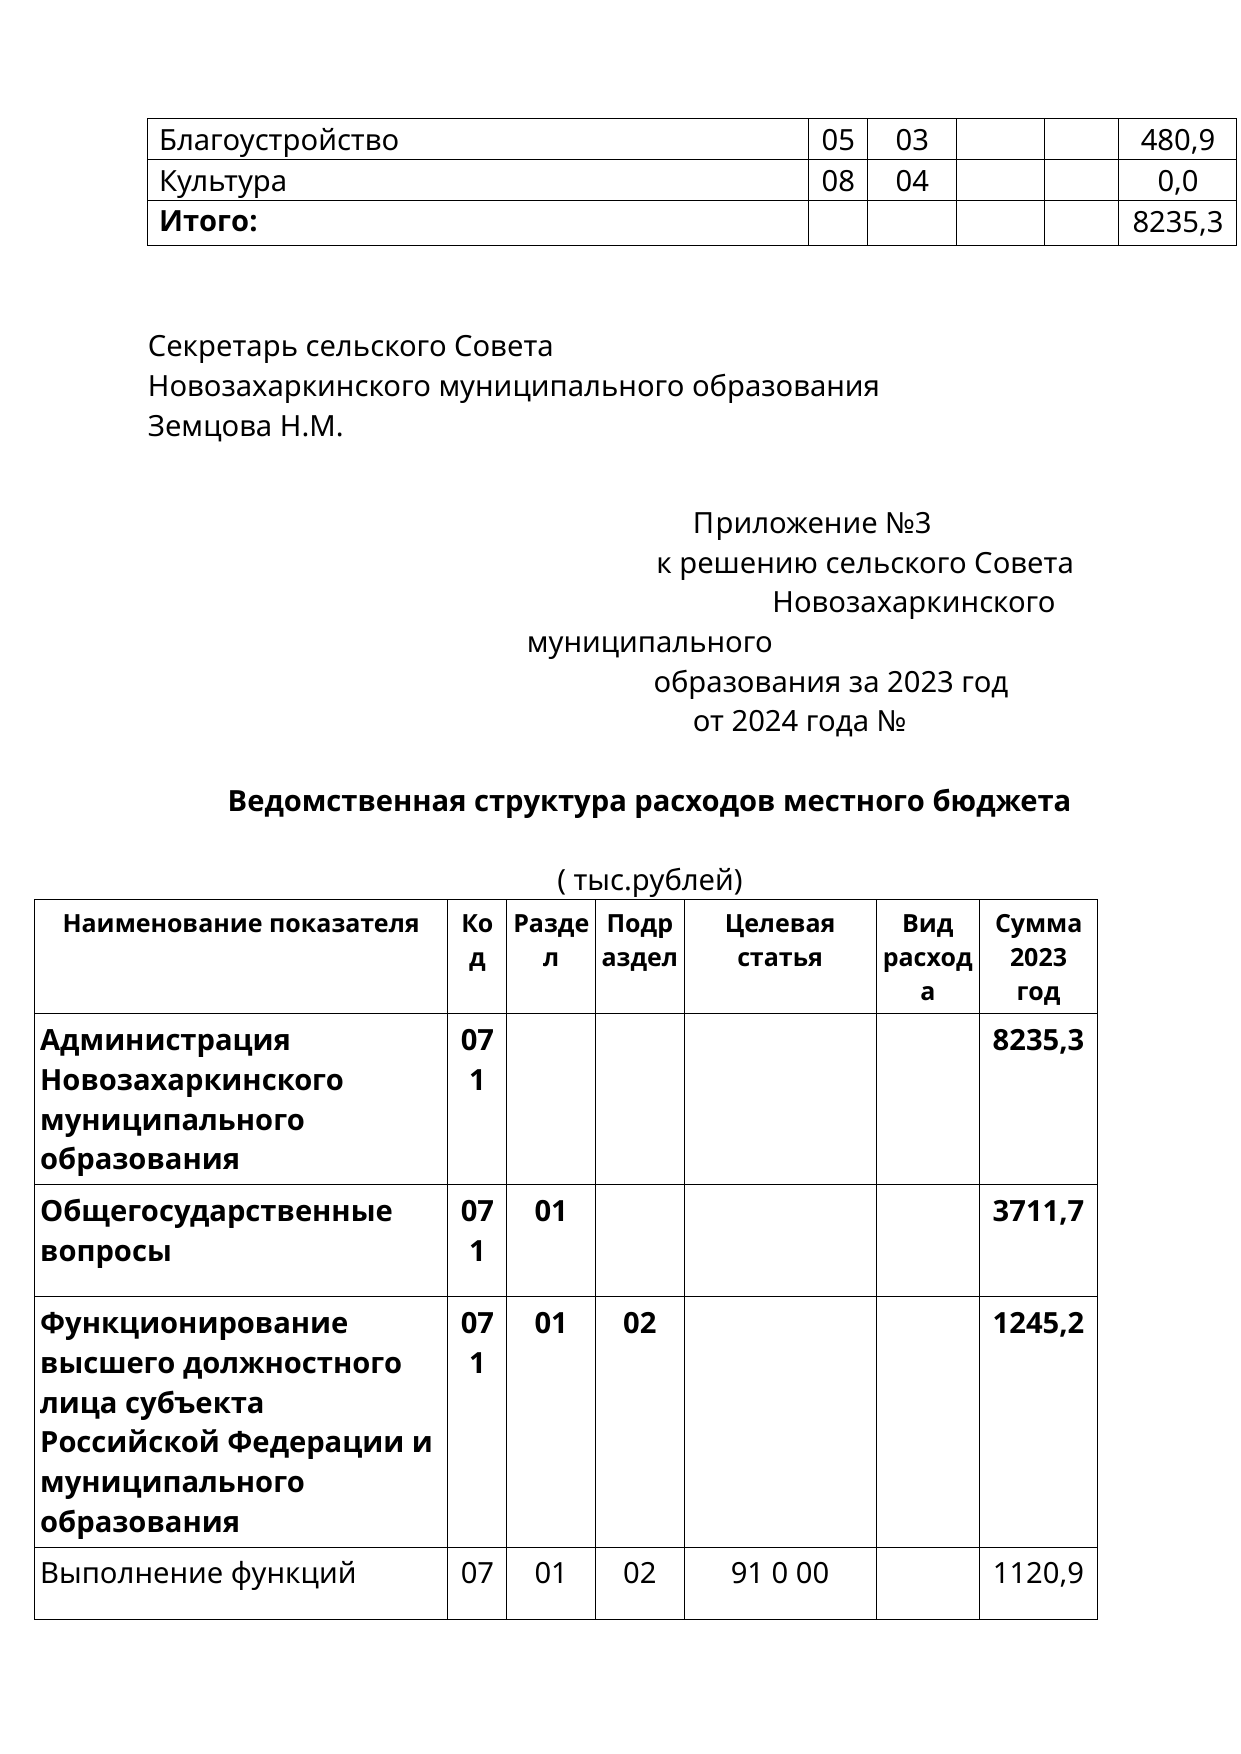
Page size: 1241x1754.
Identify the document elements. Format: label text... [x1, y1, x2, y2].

table_cell [868, 201, 956, 245]
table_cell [35, 1548, 447, 1619]
table_cell [1045, 119, 1118, 159]
table_cell 02 [596, 1548, 684, 1619]
table_header Раздел [507, 900, 595, 1013]
table_cell Общегосударственные вопросы [35, 1185, 447, 1296]
table_cell 0,0 [1119, 160, 1236, 199]
table_cell Культура [148, 160, 808, 199]
table_cell 1245,2 [980, 1297, 1097, 1546]
text Приложение №3 [148, 502, 1152, 542]
table_cell 071 [448, 1548, 506, 1619]
table_cell 01 [507, 1297, 595, 1546]
table_cell Итого: [148, 201, 808, 245]
table_cell [877, 1185, 979, 1296]
table_cell Благоустройство [148, 119, 808, 159]
table_cell 01 [507, 1185, 595, 1296]
table_cell 1120,9 [980, 1548, 1097, 1619]
table_cell 08 [809, 160, 867, 199]
table_cell 02 [596, 1297, 684, 1546]
table_cell 03 [868, 119, 956, 159]
text ( тыс.рублей) [148, 859, 1152, 899]
table_cell [596, 1185, 684, 1296]
text Новозахаркинского муниципального образования Земцова Н.М. [148, 365, 1152, 445]
table_cell 8235,3 [1119, 201, 1236, 245]
table_cell [957, 160, 1044, 199]
table_cell 04 [868, 160, 956, 199]
table_cell [877, 1014, 979, 1184]
table_cell 071 [448, 1014, 506, 1184]
table_cell [685, 1185, 876, 1296]
table_cell [877, 1297, 979, 1546]
text Ведомственная структура расходов местного бюджета [148, 780, 1152, 820]
text Новозахаркинского муниципального [148, 582, 1152, 661]
table_cell [957, 201, 1044, 245]
table_cell 480,9 [1119, 119, 1236, 159]
table_cell 3711,7 [980, 1185, 1097, 1296]
table_header Наименование показателя [35, 900, 447, 1013]
table_cell Функционирование высшего должностного лица субъекта Российской Федерации и муниципального образования [35, 1297, 447, 1546]
table_cell [1045, 160, 1118, 199]
text Секретарь сельского Совета [148, 326, 1152, 365]
text образования за 2023 год [148, 661, 1152, 701]
table_cell [809, 201, 867, 245]
table_cell [877, 1548, 979, 1619]
table_cell 071 [448, 1185, 506, 1296]
text от 2024 года № [148, 701, 1152, 740]
table_cell 05 [809, 119, 867, 159]
table_cell [685, 1297, 876, 1546]
table_cell [1045, 201, 1118, 245]
table_cell [685, 1014, 876, 1184]
table_header Код [448, 900, 506, 1013]
table_cell [507, 1014, 595, 1184]
table_cell 071 [448, 1297, 506, 1546]
table_cell 8235,3 [980, 1014, 1097, 1184]
table_cell [596, 1014, 684, 1184]
table_cell [957, 119, 1044, 159]
table_cell 01 [507, 1548, 595, 1619]
table_cell Администрация Новозахаркинского муниципального образования [35, 1014, 447, 1184]
text к решению сельского Совета [148, 542, 1152, 582]
table_header Вид расхода [877, 900, 979, 1013]
table_header Сумма 2023 год [980, 900, 1097, 1013]
table_cell 91 0 00 00000 [685, 1548, 876, 1619]
table_header Подраздел [596, 900, 684, 1013]
table_header Целевая статья [685, 900, 876, 1013]
